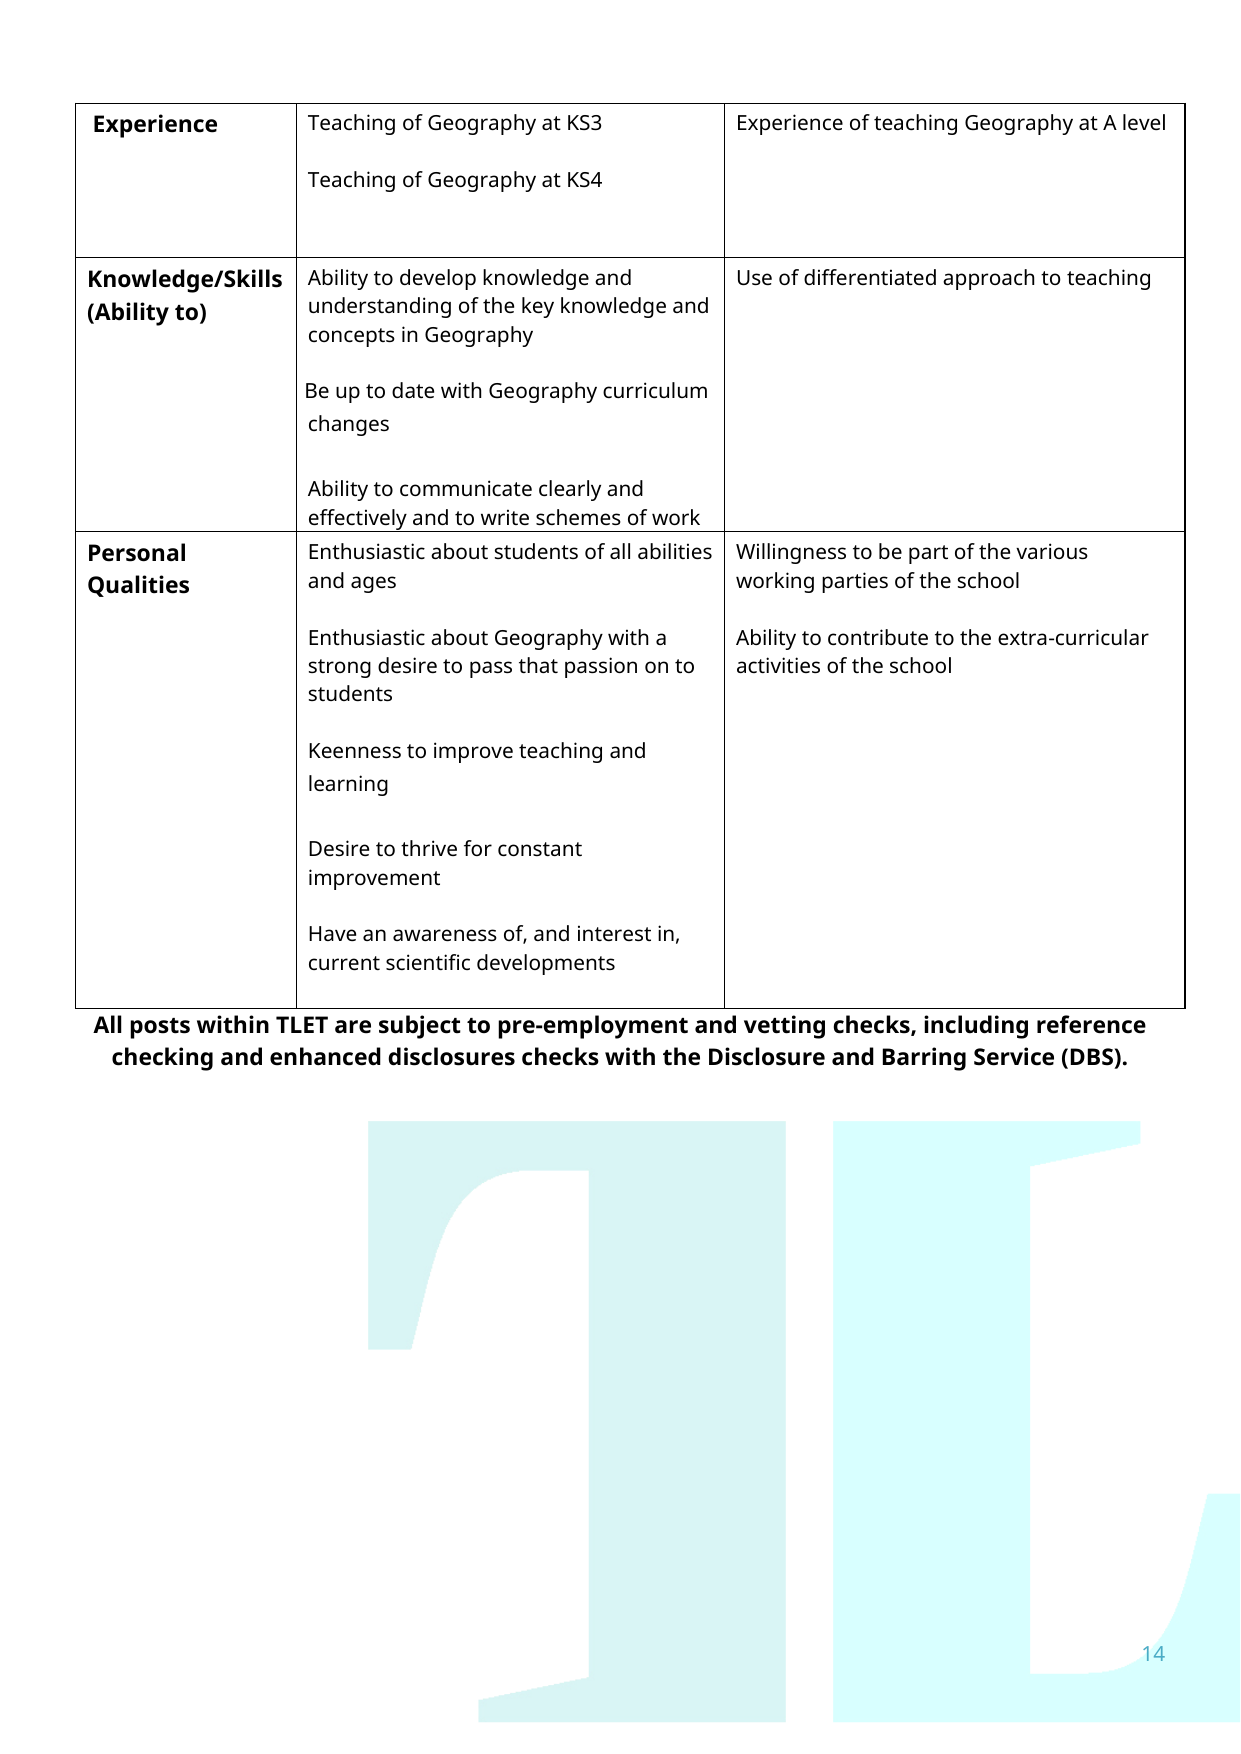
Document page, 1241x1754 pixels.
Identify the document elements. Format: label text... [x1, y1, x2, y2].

table_cell Willingness to be part of the various working parties of the school Ability to contribute to the extra-curricular activities of the school [725, 532, 1184, 1008]
table_cell Experience of teaching Geography at A level [725, 104, 1184, 257]
table_cell Personal Qualities [76, 532, 296, 1008]
table_cell Ability to develop knowledge and understanding of the key knowledge and concepts in Geography Be up to date with Geography curriculum changes Ability to communicate clearly and effectively and to write schemes of work [297, 258, 724, 531]
table_cell Use of differentiated approach to teaching [725, 258, 1184, 531]
table_cell Knowledge/Skills (Ability to) [76, 258, 296, 531]
table_cell Experience [76, 104, 296, 257]
table_cell Teaching of Geography at KS3 Teaching of Geography at KS4 [297, 104, 724, 257]
table_cell Enthusiastic about students of all abilities and ages Enthusiastic about Geography with a strong desire to pass that passion on to students Keenness to improve teaching and learning Desire to thrive for constant improvement Have an awareness of, and interest in, current scientific developments [297, 532, 724, 1008]
text All posts within TLET are subject to pre-employment and vetting checks, including reference checking and enhanced disclosures checks with the Disclosure and Barring Service (DBS). [75, 1009, 1165, 1072]
